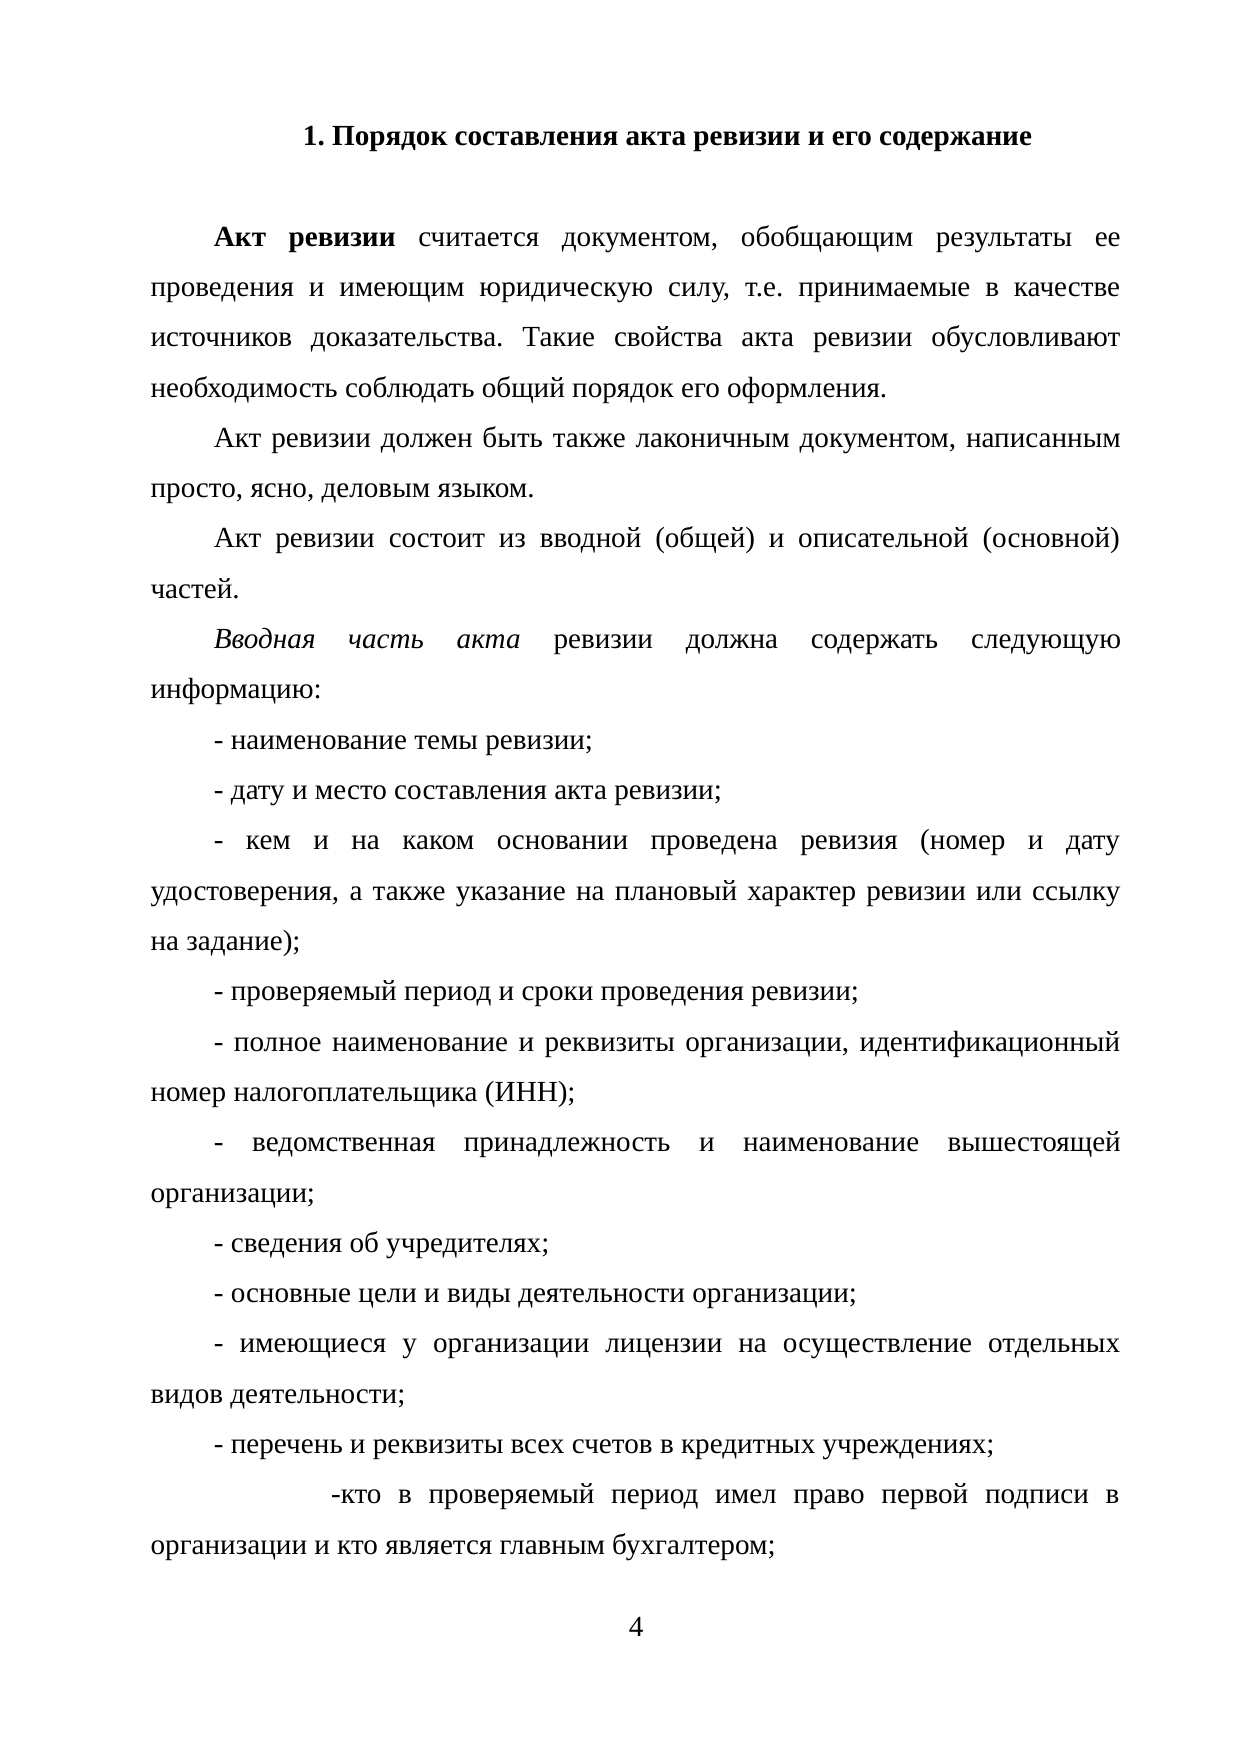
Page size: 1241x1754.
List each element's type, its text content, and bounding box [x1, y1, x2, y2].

text Акт ревизии состоит из вводной (общей) и описательной (основной) частей. [150, 521, 1121, 604]
text -кто в проверяемый период имел право первой подписи в организации и кто является главным бухгалтером; [150, 1477, 1121, 1560]
text - дату и место составления акта ревизии; [150, 772, 1121, 806]
text 1. Порядок составления акта ревизии и его содержание [150, 118, 1121, 152]
text - перечень и реквизиты всех счетов в кредитных учреждениях; [150, 1426, 1121, 1460]
text Акт ревизии должен быть также лаконичным документом, написанным просто, ясно, деловым языком. [150, 420, 1121, 504]
text Вводная часть акта ревизии должна содержать следующую информацию: [150, 621, 1121, 705]
text - основные цели и виды деятельности организации; [150, 1275, 1121, 1309]
text - кем и на каком основании проведена ревизия (номер и дату удостоверения, а также указание на плановый характер ревизии или ссылку на задание); [150, 822, 1121, 957]
text - ведомственная принадлежность и наименование вышестоящей организации; [150, 1124, 1121, 1208]
text - проверяемый период и сроки проведения ревизии; [150, 973, 1121, 1007]
text Акт ревизии считается документом, обобщающим результаты ее проведения и имеющим юридическую силу, т.е. принимаемые в качестве источников доказательства. Такие свойства акта ревизии обусловливают необходимость соблюдать общий порядок его оформления. [150, 219, 1121, 403]
text - наименование темы ревизии; [150, 722, 1121, 755]
text - имеющиеся у организации лицензии на осуществление отдельных видов деятельности; [150, 1326, 1121, 1409]
text - сведения об учредителях; [150, 1225, 1121, 1258]
text - полное наименование и реквизиты организации, идентификационный номер налогоплательщика (ИНН); [150, 1024, 1121, 1108]
